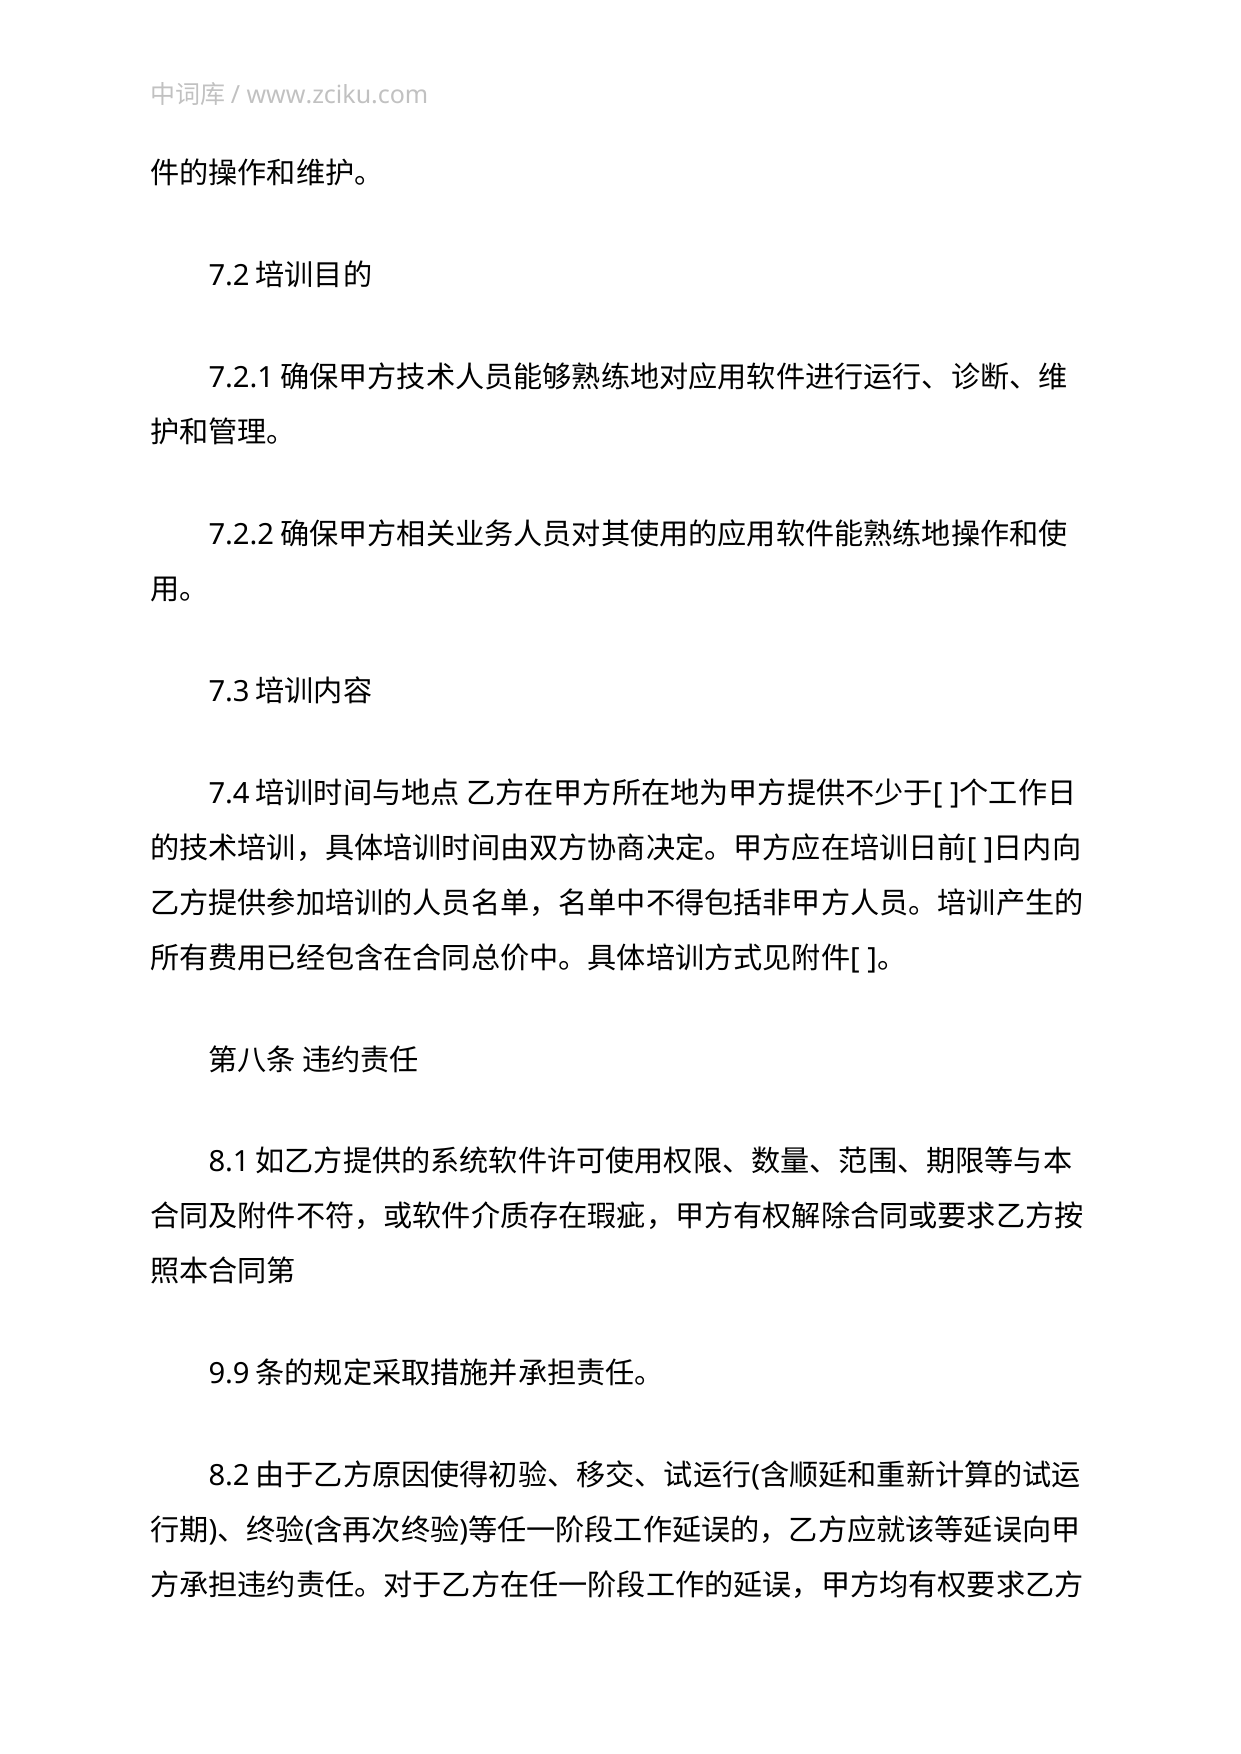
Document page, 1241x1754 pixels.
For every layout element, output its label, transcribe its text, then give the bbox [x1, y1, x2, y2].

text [150, 150, 1090, 192]
text 7.2培训目的 [150, 252, 1090, 294]
text 7.4培训时间与地点 乙方在甲方所在地为甲方提供不少于[ ]个工作日的技术培训，具体培训时间由双方协商决定。甲方应在培训日前[ ]日内向乙方提供参加培训的人员名单，名单中不得包括非甲方人员。培训产生的所有费用已经包含在合同总价中。具体培训方式见附件[ ]。 [150, 769, 1090, 977]
text 第八条 违约责任 [150, 1036, 1090, 1078]
text 7.2.1确保甲方技术人员能够熟练地对应用软件进行运行、诊断、维护和管理。 [150, 354, 1090, 451]
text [150, 1452, 1090, 1604]
text 9.9条的规定采取措施并承担责任。 [150, 1349, 1090, 1392]
text 7.3培训内容 [150, 667, 1090, 710]
text 8.1如乙方提供的系统软件许可使用权限、数量、范围、期限等与本合同及附件不符，或软件介质存在瑕疵，甲方有权解除合同或要求乙方按照本合同第 [150, 1138, 1090, 1290]
text 7.2.2确保甲方相关业务人员对其使用的应用软件能熟练地操作和使用。 [150, 511, 1090, 608]
